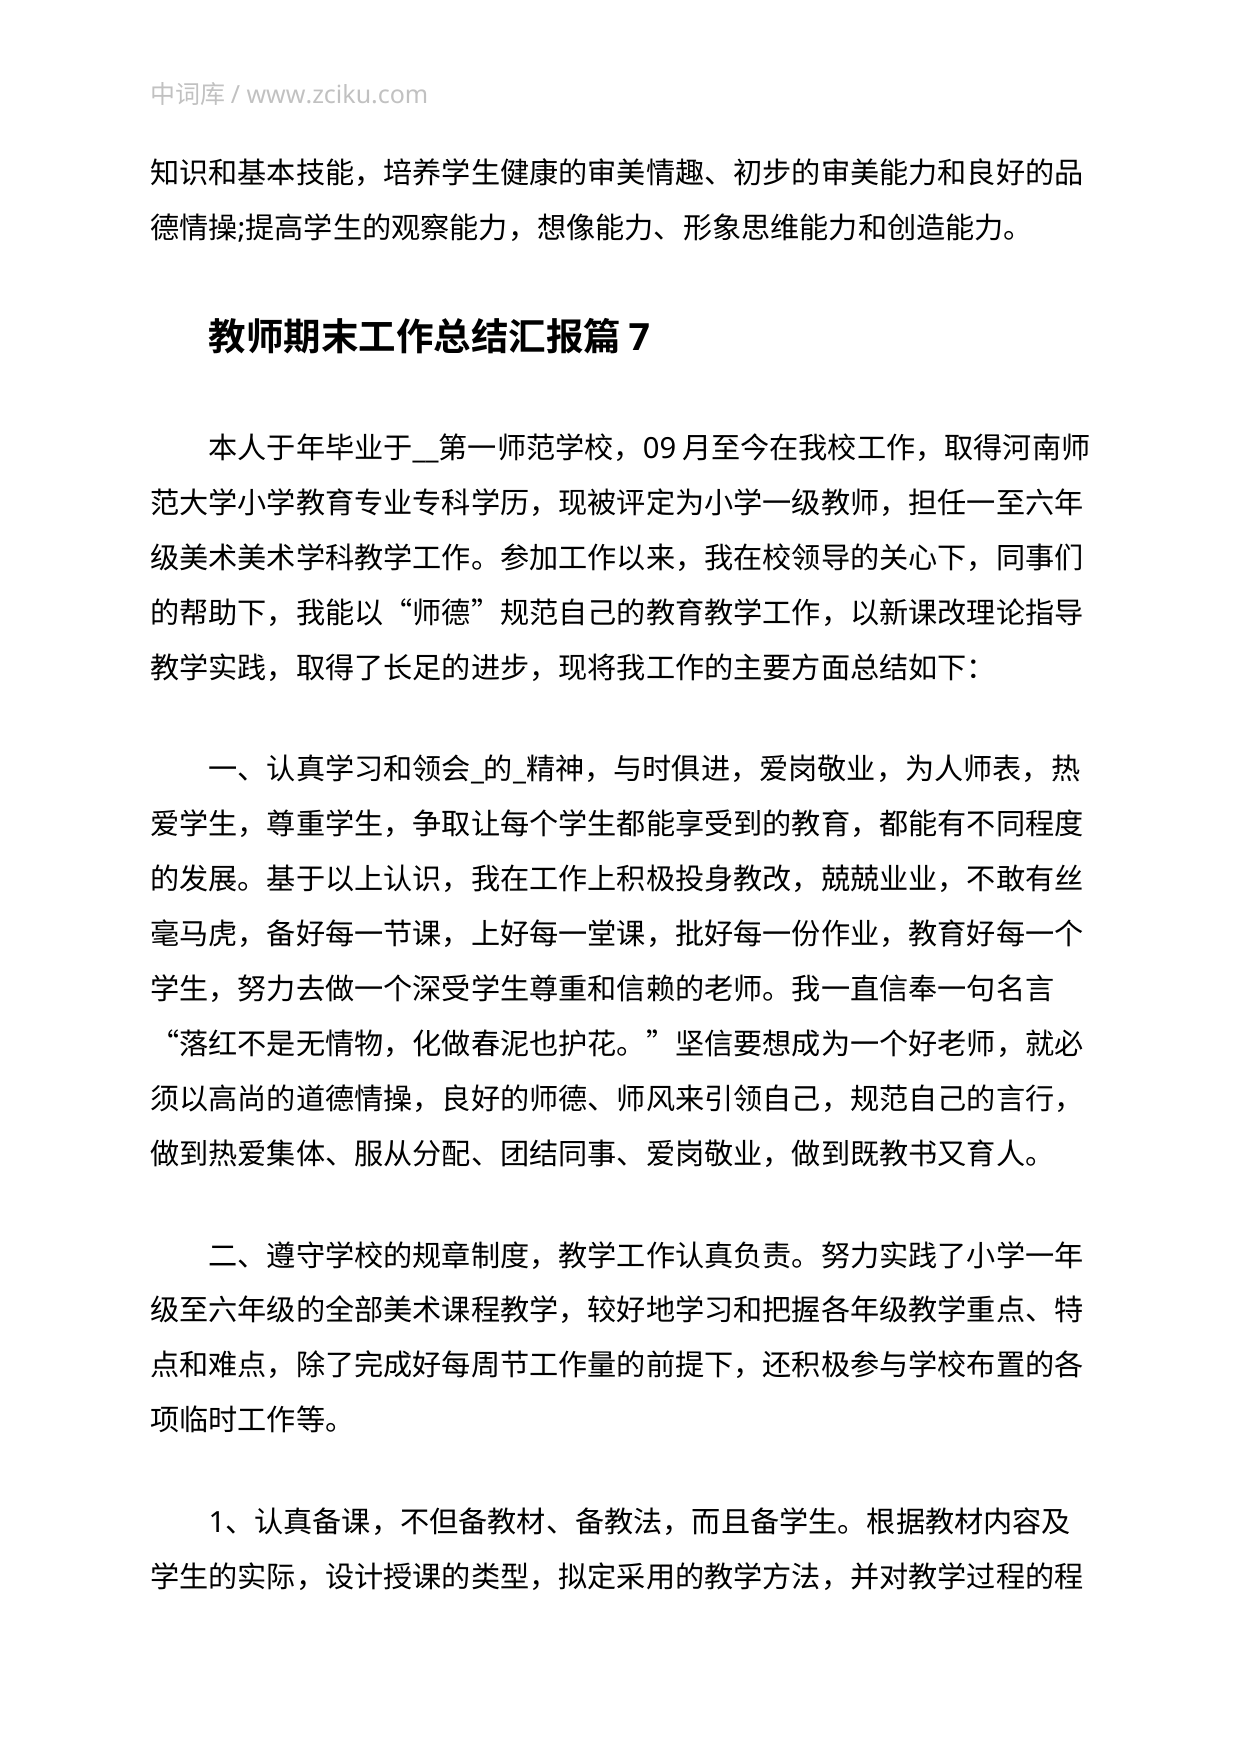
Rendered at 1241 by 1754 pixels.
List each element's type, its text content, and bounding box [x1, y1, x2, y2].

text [150, 1498, 1090, 1596]
text 一、认真学习和领会_的_精神，与时俱进，爱岗敬业，为人师表，热爱学生，尊重学生，争取让每个学生都能享受到的教育，都能有不同程度的发展。基于以上认识，我在工作上积极投身教改，兢兢业业，不敢有丝毫马虎，备好每一节课，上好每一堂课，批好每一份作业，教育好每一个学生，努力去做一个深受学生尊重和信赖的老师。我一直信奉一句名言“落红不是无情物，化做春泥也护花。”坚信要想成为一个好老师，就必须以高尚的道德情操，良好的师德、师风来引领自己，规范自己的言行，做到热爱集体、服从分配、团结同事、爱岗敬业，做到既教书又育人。 [150, 746, 1090, 1173]
text 教师期末工作总结汇报篇7 [150, 307, 1090, 361]
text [150, 150, 1090, 247]
text 本人于年毕业于__第一师范学校，09月至今在我校工作，取得河南师范大学小学教育专业专科学历，现被评定为小学一级教师，担任一至六年级美术美术学科教学工作。参加工作以来，我在校领导的关心下，同事们的帮助下，我能以“师德”规范自己的教育教学工作，以新课改理论指导教学实践，取得了长足的进步，现将我工作的主要方面总结如下： [150, 424, 1090, 686]
text 二、遵守学校的规章制度，教学工作认真负责。努力实践了小学一年级至六年级的全部美术课程教学，较好地学习和把握各年级教学重点、特点和难点，除了完成好每周节工作量的前提下，还积极参与学校布置的各项临时工作等。 [150, 1232, 1090, 1439]
